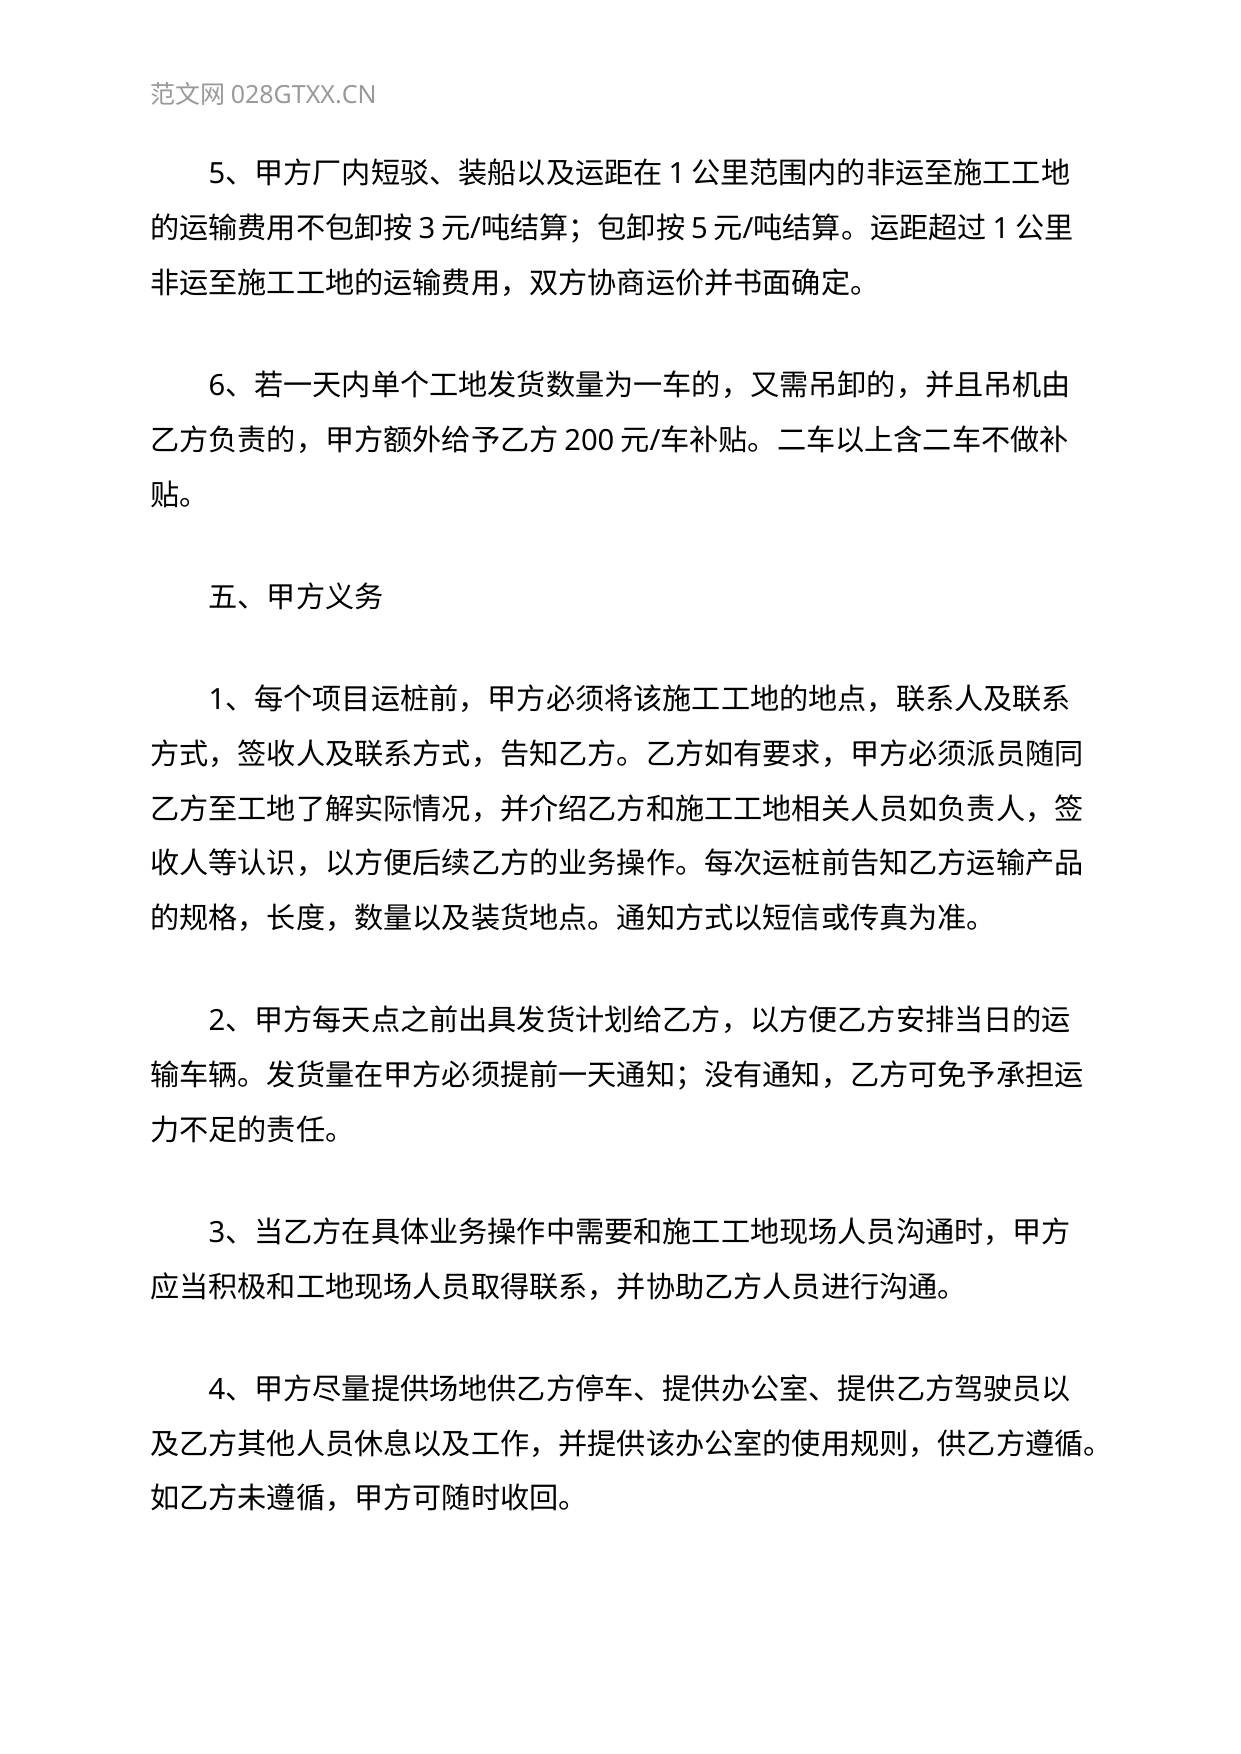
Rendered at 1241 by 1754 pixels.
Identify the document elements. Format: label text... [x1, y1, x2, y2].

text 1、每个项目运桩前，甲方必须将该施工工地的地点，联系人及联系方式，签收人及联系方式，告知乙方。乙方如有要求，甲方必须派员随同乙方至工地了解实际情况，并介绍乙方和施工工地相关人员如负责人，签收人等认识，以方便后续乙方的业务操作。每次运桩前告知乙方运输产品的规格，长度，数量以及装货地点。通知方式以短信或传真为准。 [150, 675, 1090, 937]
text 6、若一天内单个工地发货数量为一车的，又需吊卸的，并且吊机由乙方负责的，甲方额外给予乙方200元/车补贴。二车以上含二车不做补贴。 [150, 362, 1090, 514]
text 五、甲方义务 [150, 573, 1090, 616]
text 3、当乙方在具体业务操作中需要和施工工地现场人员沟通时，甲方应当积极和工地现场人员取得联系，并协助乙方人员进行沟通。 [150, 1208, 1090, 1306]
text 4、甲方尽量提供场地供乙方停车、提供办公室、提供乙方驾驶员以及乙方其他人员休息以及工作，并提供该办公室的使用规则，供乙方遵循。如乙方未遵循，甲方可随时收回。 [150, 1365, 1090, 1517]
text 5、甲方厂内短驳、装船以及运距在1公里范围内的非运至施工工地的运输费用不包卸按3元/吨结算；包卸按5元/吨结算。运距超过1公里非运至施工工地的运输费用，双方协商运价并书面确定。 [150, 150, 1090, 302]
text 2、甲方每天点之前出具发货计划给乙方，以方便乙方安排当日的运输车辆。发货量在甲方必须提前一天通知；没有通知，乙方可免予承担运力不足的责任。 [150, 997, 1090, 1149]
